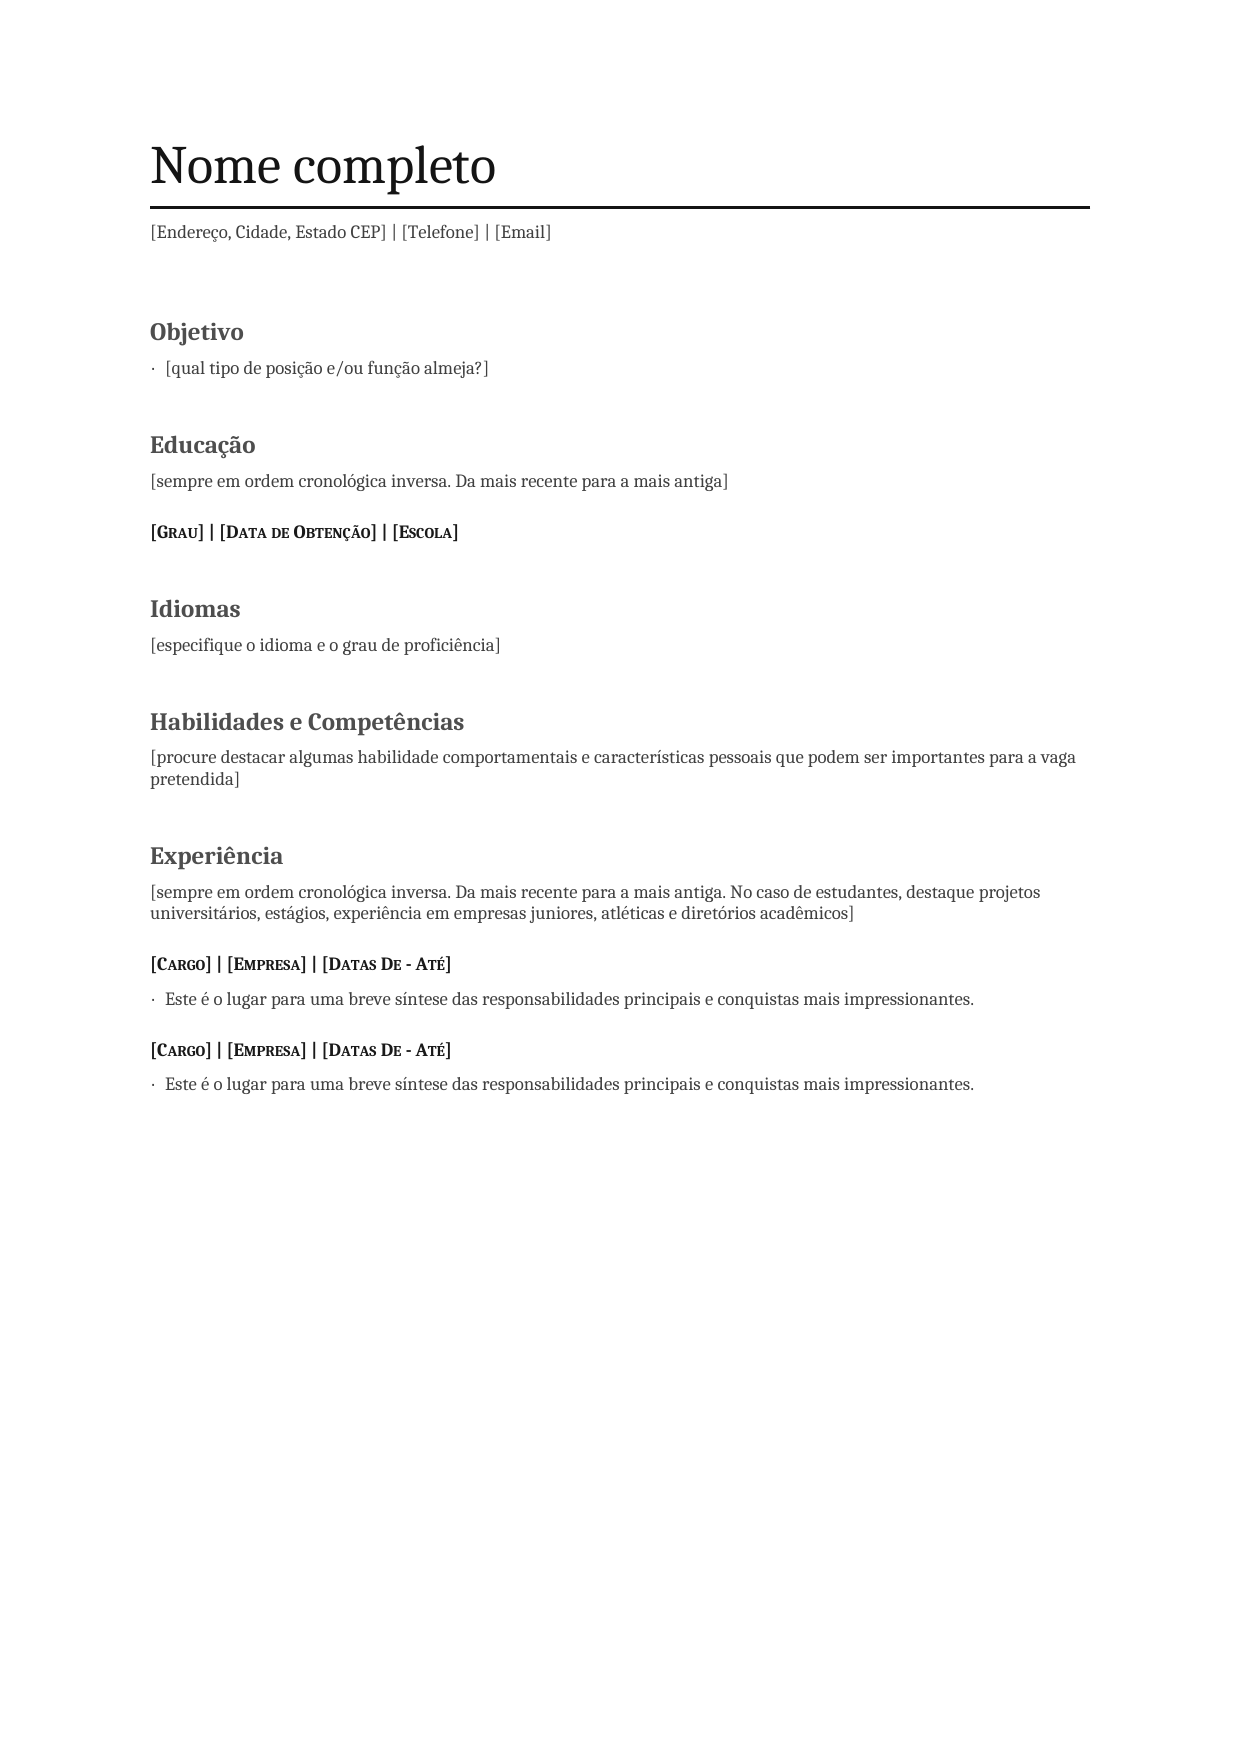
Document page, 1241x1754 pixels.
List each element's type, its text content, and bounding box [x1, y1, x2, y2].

text Habilidades e Competências [150, 708, 1090, 736]
text [Cargo] | [Empresa] | [Datas De - Até] [150, 953, 1090, 975]
text Experiência [150, 842, 1090, 871]
text [Cargo] | [Empresa] | [Datas De - Até] [150, 1039, 1090, 1061]
list [qual tipo de posição e/ou função almeja?] [150, 357, 1090, 379]
text [sempre em ordem cronológica inversa. Da mais recente para a mais antiga. No caso de estudantes, destaque projetos universitários, estágios, experiência em empresas juniores, atléticas e diretórios acadêmicos] [150, 881, 1090, 924]
title ‍Nome completo [150, 135, 1090, 206]
text [Grau] | [Data de Obtenção] | [Escola] [150, 521, 1090, 543]
text [Endereço, Cidade, Estado CEP] | [Telefone] | [Email] [150, 221, 1090, 243]
text Educação [150, 431, 1090, 460]
text Objetivo [150, 318, 1090, 347]
list Este é o lugar para uma breve síntese das responsabilidades principais e conquistas mais impressionantes. [150, 1073, 1090, 1095]
text Idiomas [150, 595, 1090, 624]
text [especifique o idioma e o grau de proficiência] [150, 634, 1090, 656]
list Este é o lugar para uma breve síntese das responsabilidades principais e conquistas mais impressionantes. [150, 988, 1090, 1010]
text [sempre em ordem cronológica inversa. Da mais recente para a mais antiga] [150, 471, 1090, 492]
text [procure destacar algumas habilidade comportamentais e características pessoais que podem ser importantes para a vaga pretendida] [150, 747, 1090, 790]
